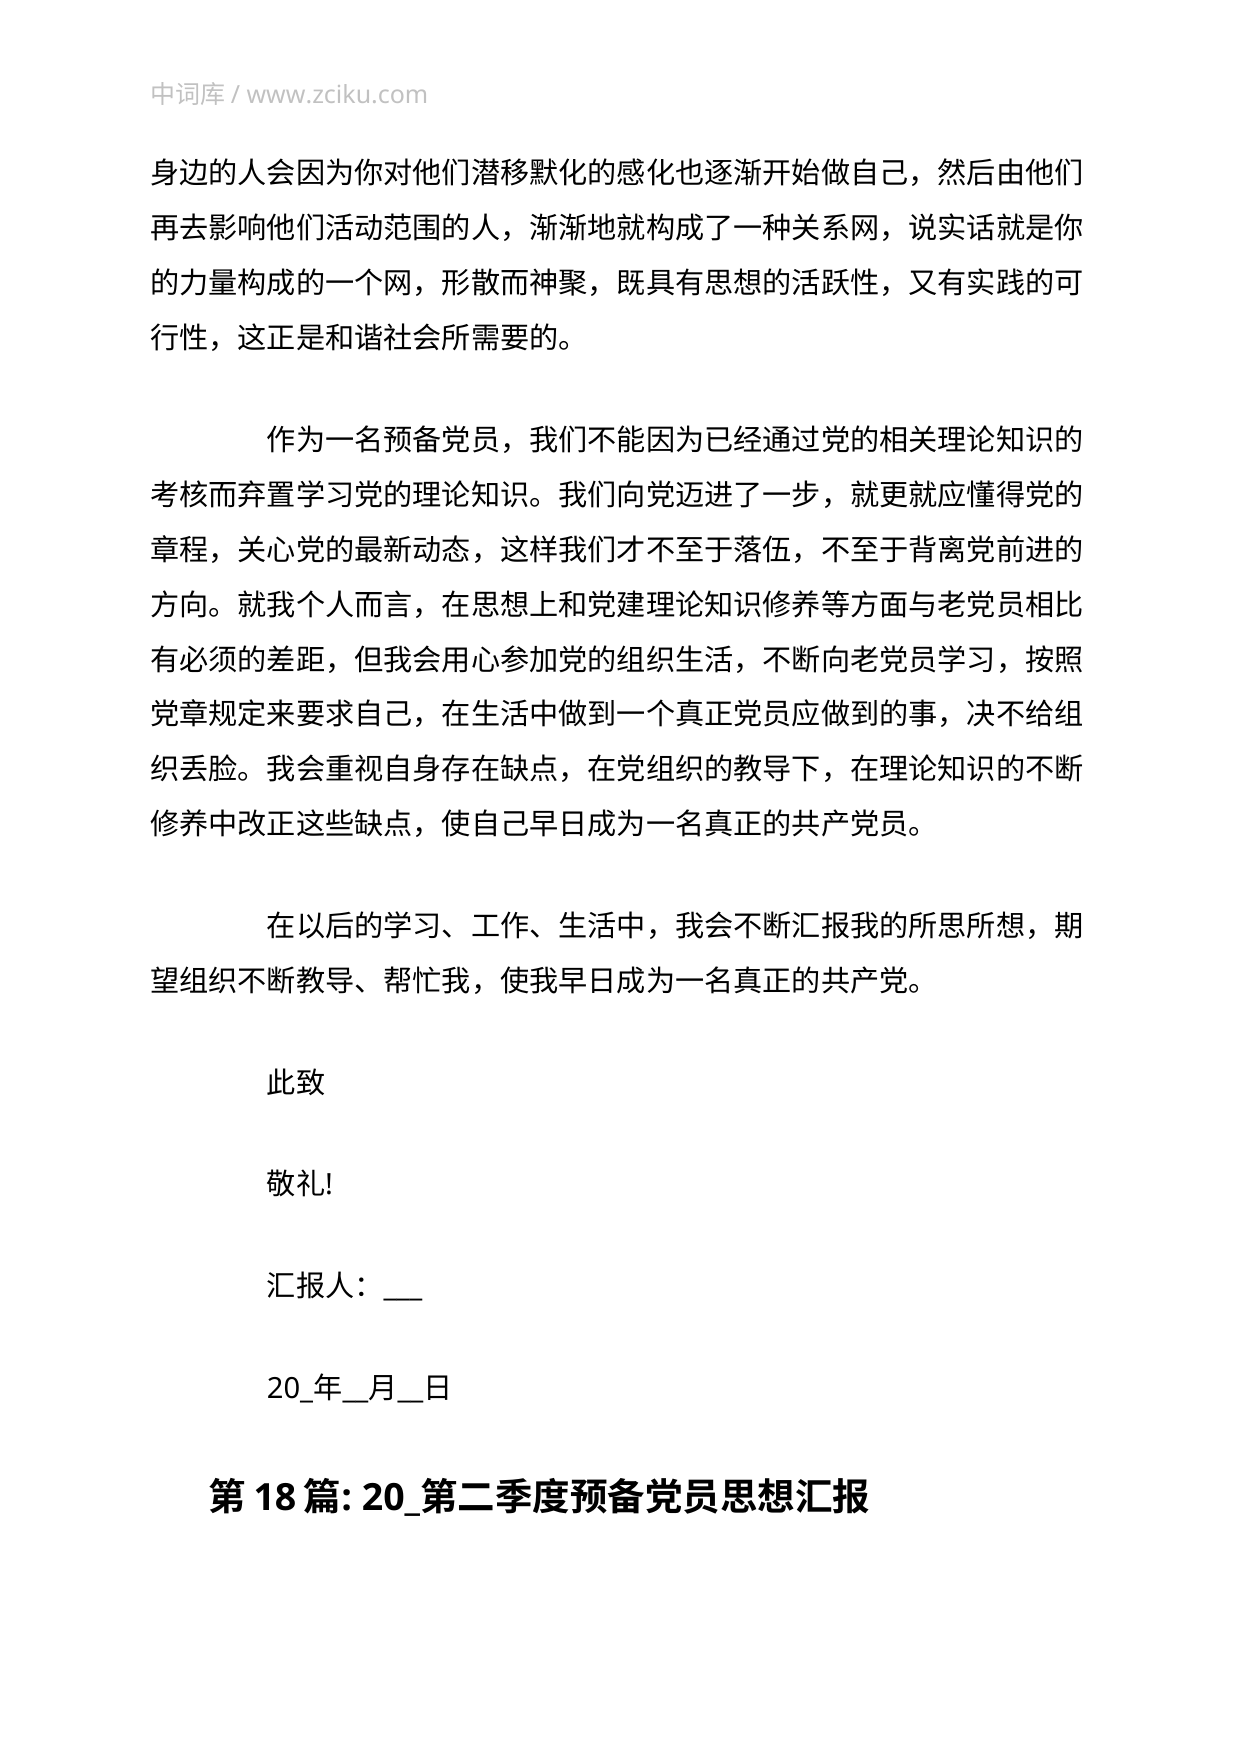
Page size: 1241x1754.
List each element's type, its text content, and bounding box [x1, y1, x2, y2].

text 作为一名预备党员，我们不能因为已经通过党的相关理论知识的考核而弃置学习党的理论知识。我们向党迈进了一步，就更就应懂得党的章程，关心党的最新动态，这样我们才不至于落伍，不至于背离党前进的方向。就我个人而言，在思想上和党建理论知识修养等方面与老党员相比有必须的差距，但我会用心参加党的组织生活，不断向老党员学习，按照党章规定来要求自己，在生活中做到一个真正党员应做到的事，决不给组织丢脸。我会重视自身存在缺点，在党组织的教导下，在理论知识的不断修养中改正这些缺点，使自己早日成为一名真正的共产党员。 [150, 416, 1090, 843]
text 此致 [150, 1059, 1090, 1101]
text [150, 150, 1090, 357]
text 20_年__月__日 [150, 1365, 1090, 1407]
text 第18篇: 20_第二季度预备党员思想汇报 [150, 1467, 1090, 1521]
text 敬礼! [150, 1161, 1090, 1203]
text 在以后的学习、工作、生活中，我会不断汇报我的所思所想，期望组织不断教导、帮忙我，使我早日成为一名真正的共产党。 [150, 902, 1090, 1000]
text 汇报人：___ [150, 1263, 1090, 1305]
